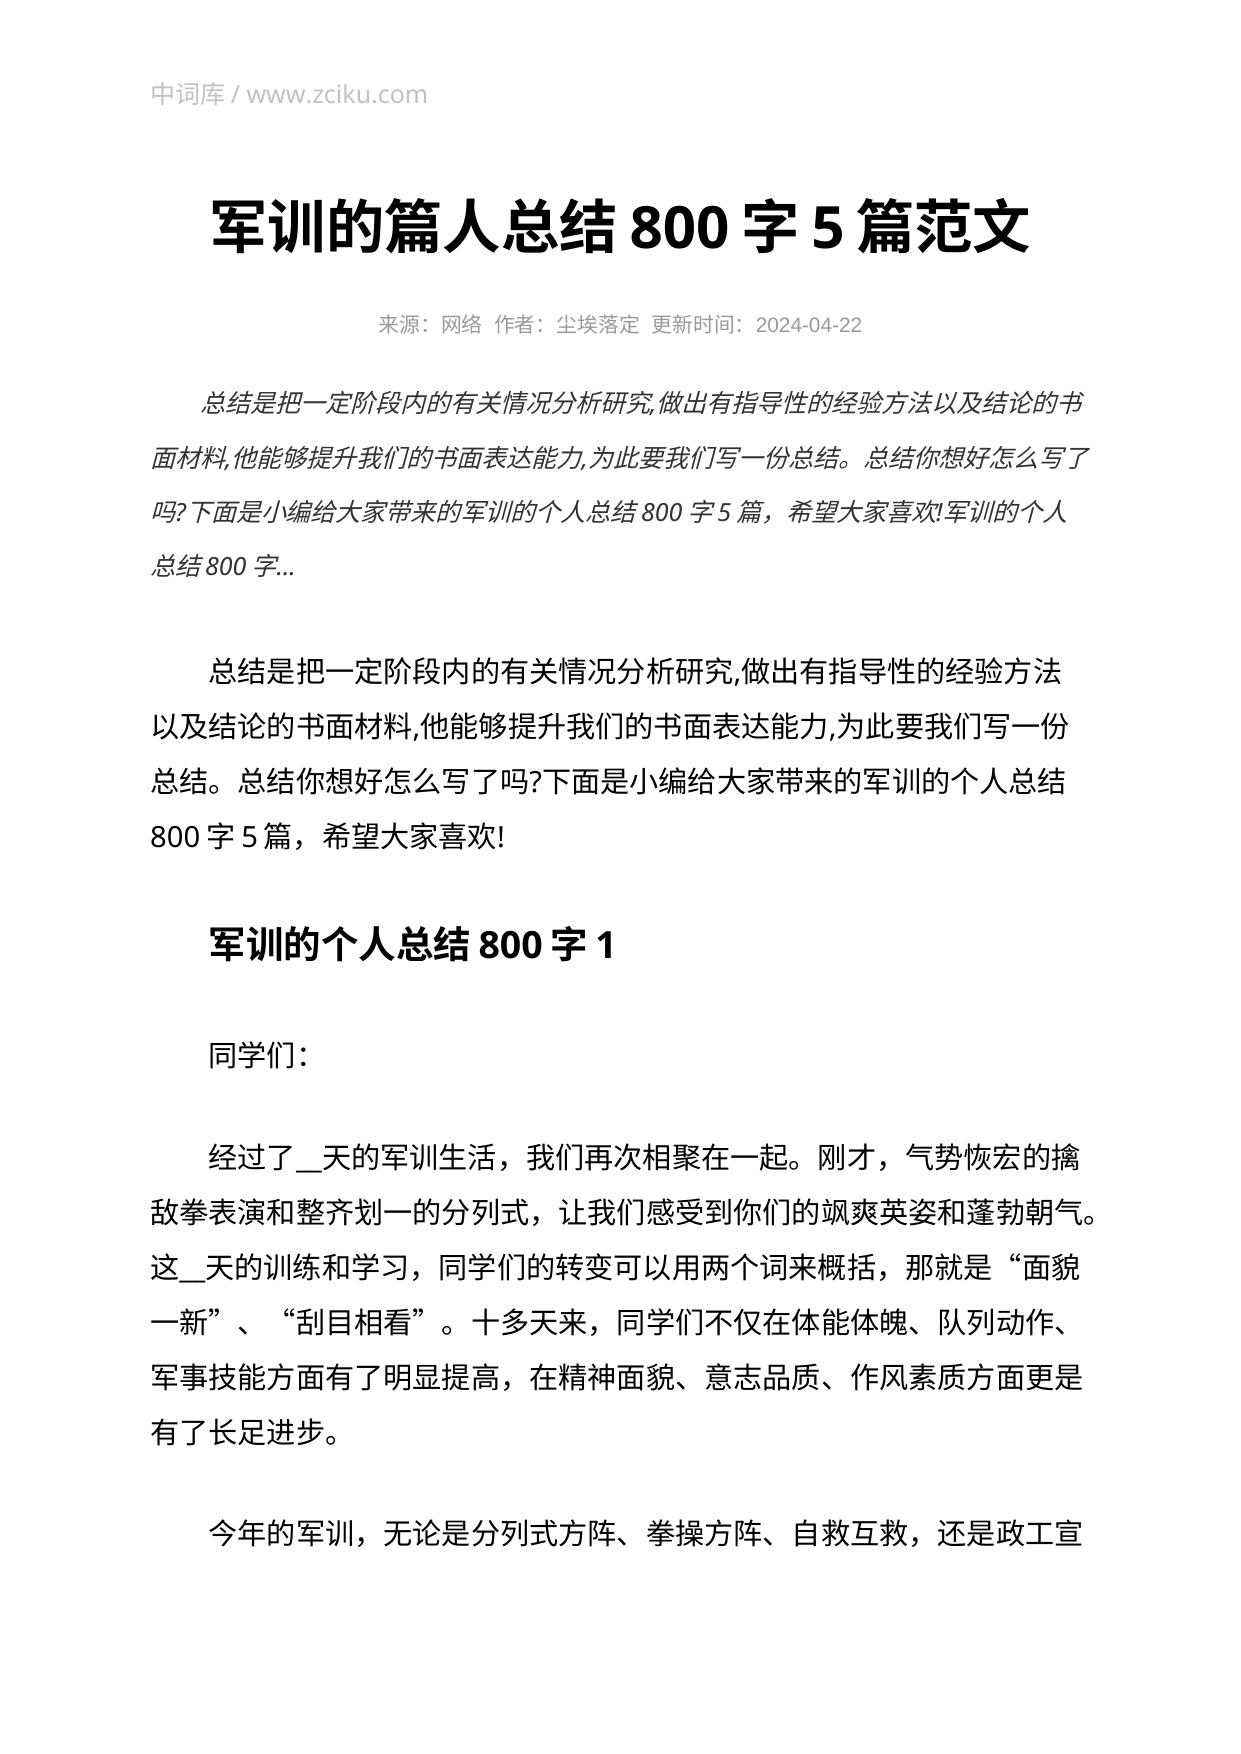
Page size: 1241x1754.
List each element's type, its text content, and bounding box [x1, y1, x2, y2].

text 来源：网络 作者：尘埃落定 更新时间：2024-04-22 [150, 313, 1090, 337]
text 经过了__天的军训生活，我们再次相聚在一起。刚才，气势恢宏的擒敌拳表演和整齐划一的分列式，让我们感受到你们的飒爽英姿和蓬勃朝气。这__天的训练和学习，同学们的转变可以用两个词来概括，那就是“面貌一新”、“刮目相看”。十多天来，同学们不仅在体能体魄、队列动作、军事技能方面有了明显提高，在精神面貌、意志品质、作风素质方面更是有了长足进步。 [150, 1134, 1090, 1451]
text 总结是把一定阶段内的有关情况分析研究,做出有指导性的经验方法以及结论的书面材料,他能够提升我们的书面表达能力,为此要我们写一份总结。总结你想好怎么写了吗?下面是小编给大家带来的军训的个人总结800字5篇，希望大家喜欢!军训的个人总结800字... [150, 384, 1090, 583]
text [150, 1511, 1090, 1553]
text 总结是把一定阶段内的有关情况分析研究,做出有指导性的经验方法以及结论的书面材料,他能够提升我们的书面表达能力,为此要我们写一份总结。总结你想好怎么写了吗?下面是小编给大家带来的军训的个人总结800字5篇，希望大家喜欢! [150, 648, 1090, 856]
text 军训的个人总结800字1 [150, 915, 1090, 969]
subtitle 军训的篇人总结800字5篇范文 [150, 181, 1090, 266]
text 同学们： [150, 1033, 1090, 1075]
